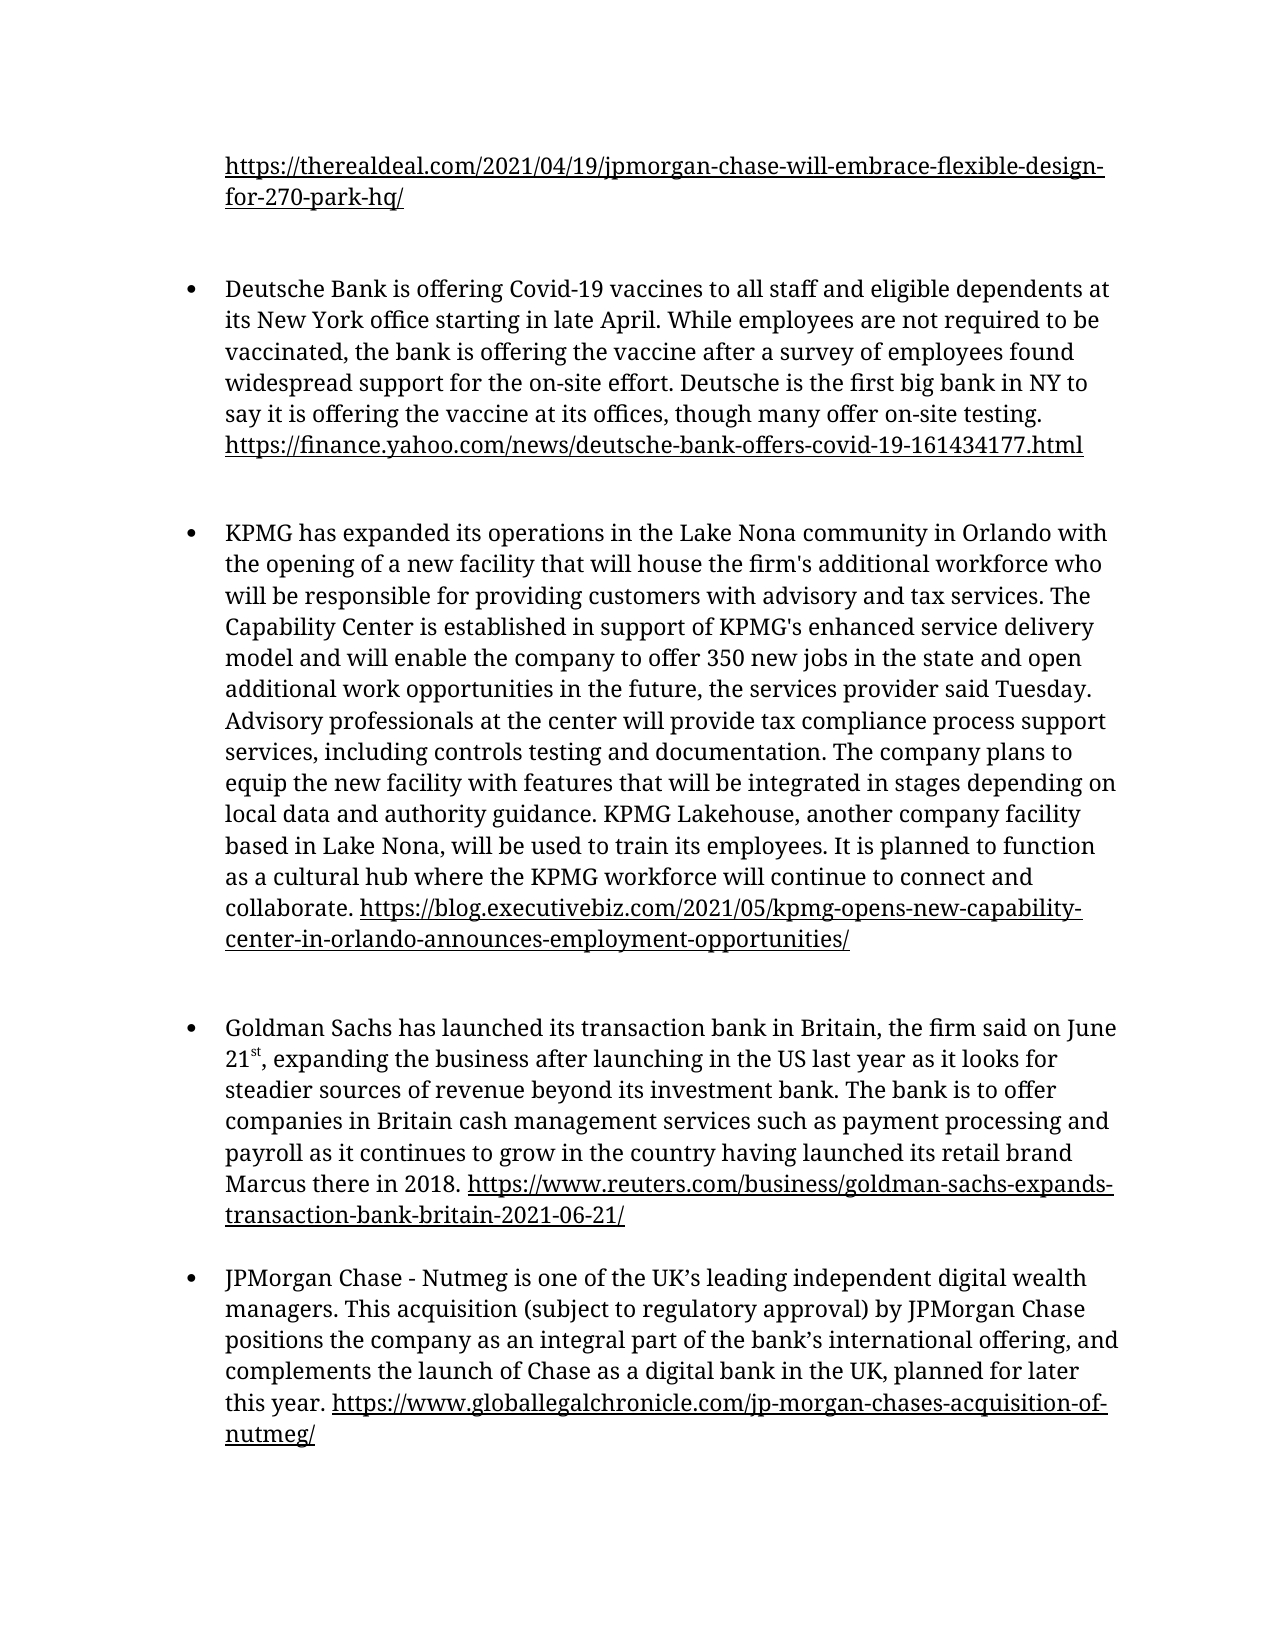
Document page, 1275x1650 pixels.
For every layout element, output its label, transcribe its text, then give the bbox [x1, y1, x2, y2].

list JPMorgan Chase - Nutmeg is one of the UK’s leading independent digital wealth managers. This acquisition (subject to regulatory approval) by JPMorgan Chase positions the company as an integral part of the bank’s international offering, and complements the launch of Chase as a digital bank in the UK, planned for later this year. https://www.globallegalchronicle.com/jp-morgan-chases-acquisition-of-nutmeg/ [187, 1261, 1125, 1449]
list Deutsche Bank is offering Covid-19 vaccines to all staff and eligible dependents at its New York office starting in late April. While employees are not required to be vaccinated, the bank is offering the vaccine after a survey of employees found widespread support for the on-site effort. Deutsche is the first big bank in NY to say it is offering the vaccine at its offices, though many offer on-site testing. https://finance.yahoo.com/news/deutsche-bank-offers-covid-19-161434177.html [187, 273, 1125, 460]
list KPMG has expanded its operations in the Lake Nona community in Orlando with the opening of a new facility that will house the firm's additional workforce who will be responsible for providing customers with advisory and tax services. The Capability Center is established in support of KPMG's enhanced service delivery model and will enable the company to offer 350 new jobs in the state and open additional work opportunities in the future, the services provider said Tuesday. Advisory professionals at the center will provide tax compliance process support services, including controls testing and documentation. The company plans to equip the new facility with features that will be integrated in stages depending on local data and authority guidance. KPMG Lakehouse, another company facility based in Lake Nona, will be used to train its employees. It is planned to function as a cultural hub where the KPMG workforce will continue to connect and collaborate. https://blog.executivebiz.com/2021/05/kpmg-opens-new-capability-center-in-orlando-announces-employment-opportunities/ [187, 517, 1125, 955]
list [187, 150, 1125, 212]
list Goldman Sachs has launched its transaction bank in Britain, the firm said on June 21st, expanding the business after launching in the US last year as it looks for steadier sources of revenue beyond its investment bank. The bank is to offer companies in Britain cash management services such as payment processing and payroll as it continues to grow in the country having launched its retail brand Marcus there in 2018. https://www.reuters.com/business/goldman-sachs-expands-transaction-bank-britain-2021-06-21/ [187, 1011, 1125, 1230]
